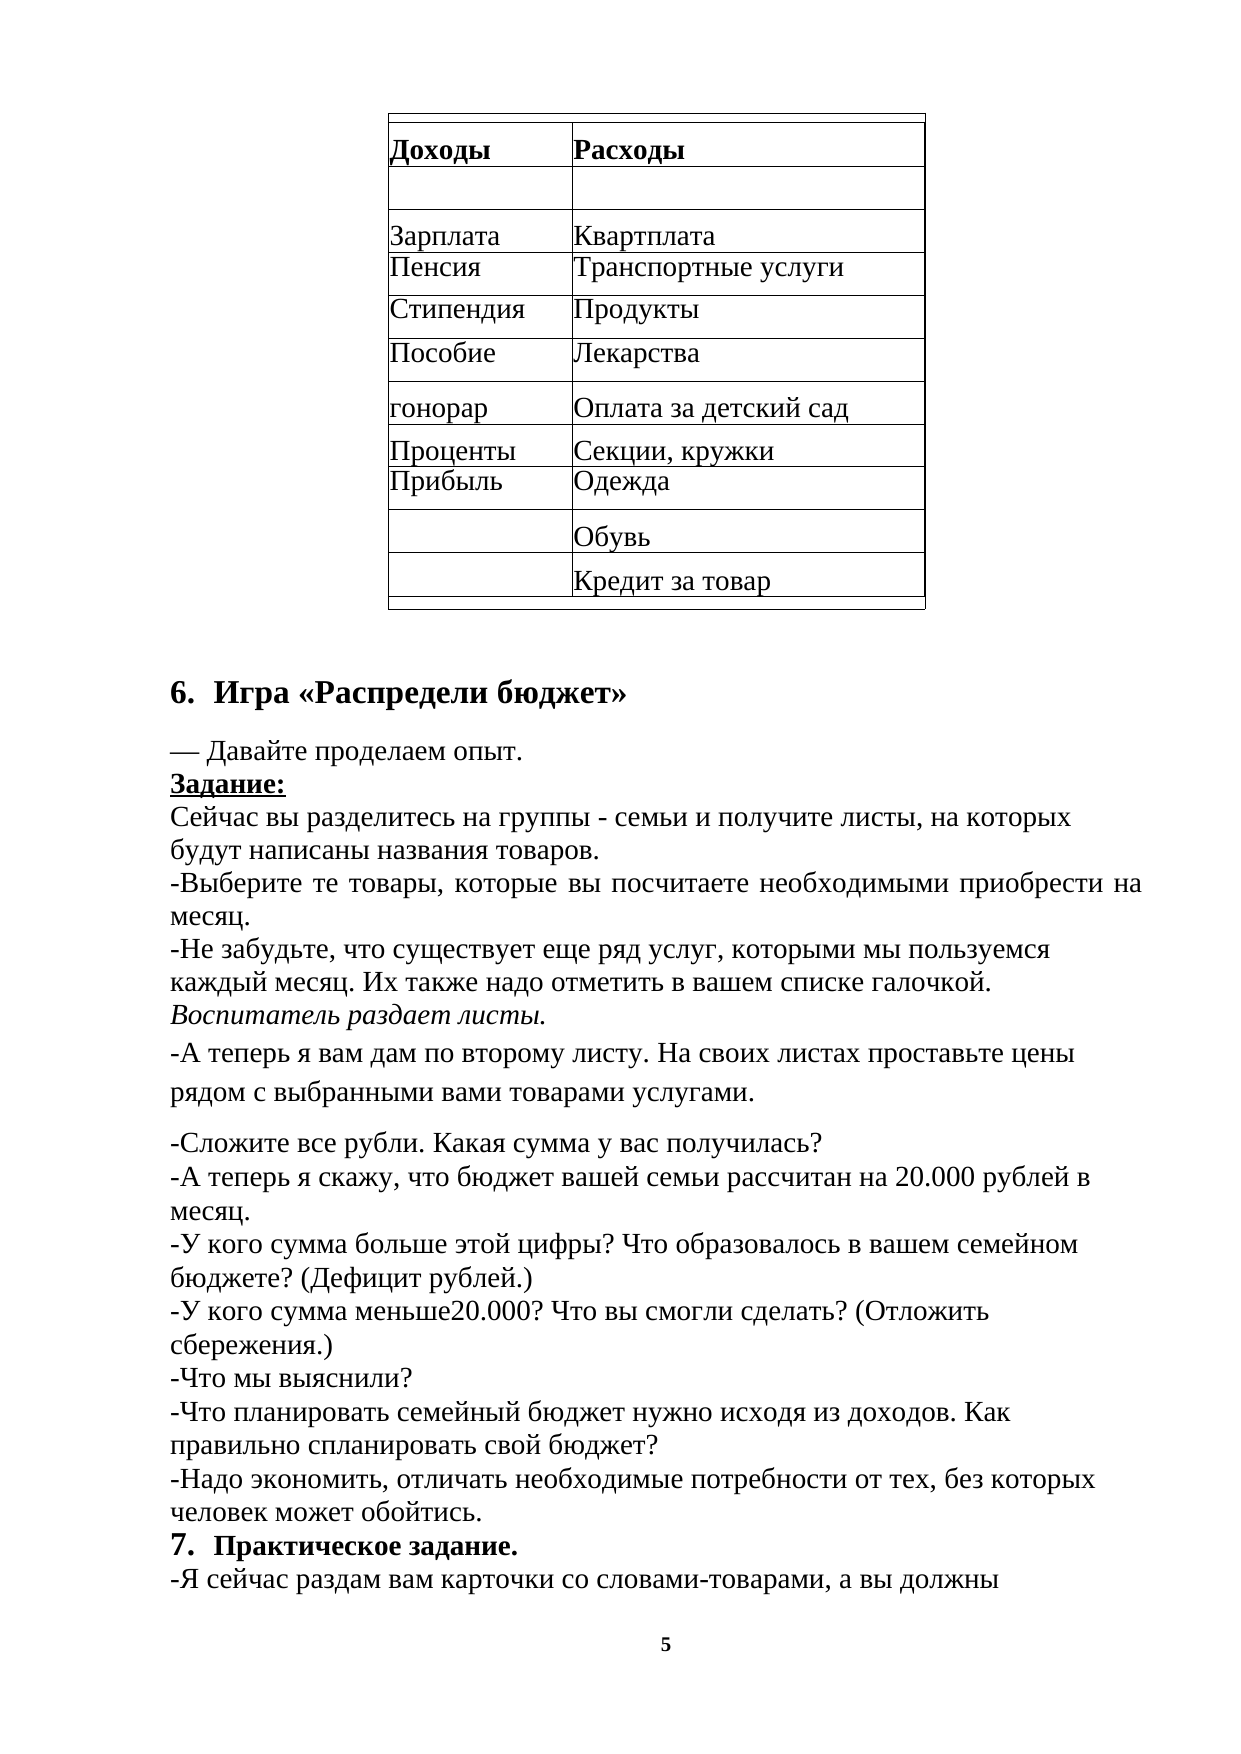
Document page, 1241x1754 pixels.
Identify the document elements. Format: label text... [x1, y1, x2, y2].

text -Что планировать семейный бюджет нужно исходя из доходов. Как правильно спланировать свой бюджет? [170, 1394, 1143, 1462]
text -Не забудьте, что существует еще ряд услуг, которыми мы пользуемся каждый месяц. Их также надо отметить в вашем списке галочкой. [170, 932, 1143, 998]
table_cell Квартплата [573, 210, 924, 252]
text -У кого сумма меньше20.000? Что вы смогли сделать? (Отложить сбережения.) [170, 1294, 1143, 1361]
list Игра «Распредели бюджет» [170, 677, 1143, 710]
text Сейчас вы разделитесь на группы - семьи и получите листы, на которых будут написаны названия товаров. [170, 800, 1143, 866]
table_cell Стипендия [389, 296, 572, 338]
text -Надо экономить, отличать необходимые потребности от тех, без которых человек может обойтись. [170, 1462, 1143, 1529]
table_cell Продукты [573, 296, 924, 338]
text -Я сейчас раздам вам карточки со словами-товарами, а вы должны [170, 1562, 1143, 1596]
text -У кого сумма больше этой цифры? Что образовалось в вашем семейном бюджете? (Дефицит рублей.) [170, 1227, 1143, 1294]
table_cell [573, 167, 924, 208]
table_cell Пособие [389, 339, 572, 381]
table_cell Секции, кружки [573, 425, 924, 466]
table_cell Лекарства [573, 339, 924, 381]
text -Что мы выяснили? [170, 1361, 1143, 1394]
table_cell Пенсия [389, 253, 572, 294]
text -А теперь я скажу, что бюджет вашей семьи рассчитан на 20.000 рублей в месяц. [170, 1160, 1143, 1227]
list Практическое задание. [170, 1529, 1143, 1562]
text Задание: [170, 767, 1143, 800]
table_cell [389, 510, 572, 552]
text -А теперь я вам дам по второму листу. На своих листах проставьте цены рядом с выбранными вами товарами услугами. [170, 1031, 1143, 1109]
table_cell Прибыль [389, 467, 572, 509]
table_cell Оплата за детский сад [573, 382, 924, 424]
text -Сложите все рубли. Какая сумма у вас получилась? [170, 1126, 1143, 1160]
table_cell Проценты [389, 425, 572, 466]
table_cell Обувь [573, 510, 924, 552]
table_cell Кредит за товар [573, 553, 924, 596]
text Воспитатель раздает листы. [170, 998, 1143, 1031]
table_header Расходы [573, 123, 924, 166]
text — Давайте проделаем опыт. [170, 734, 1143, 767]
table_cell Одежда [573, 467, 924, 509]
text -Выберите те товары, которые вы посчитаете необходимыми приобрести на месяц. [170, 866, 1143, 932]
table_cell [389, 553, 572, 596]
table_cell гонорар [389, 382, 572, 424]
table_cell [389, 167, 572, 208]
table_cell Зарплата [389, 210, 572, 252]
table_cell Транспортные услуги [573, 253, 924, 294]
table_header Доходы [389, 123, 572, 166]
